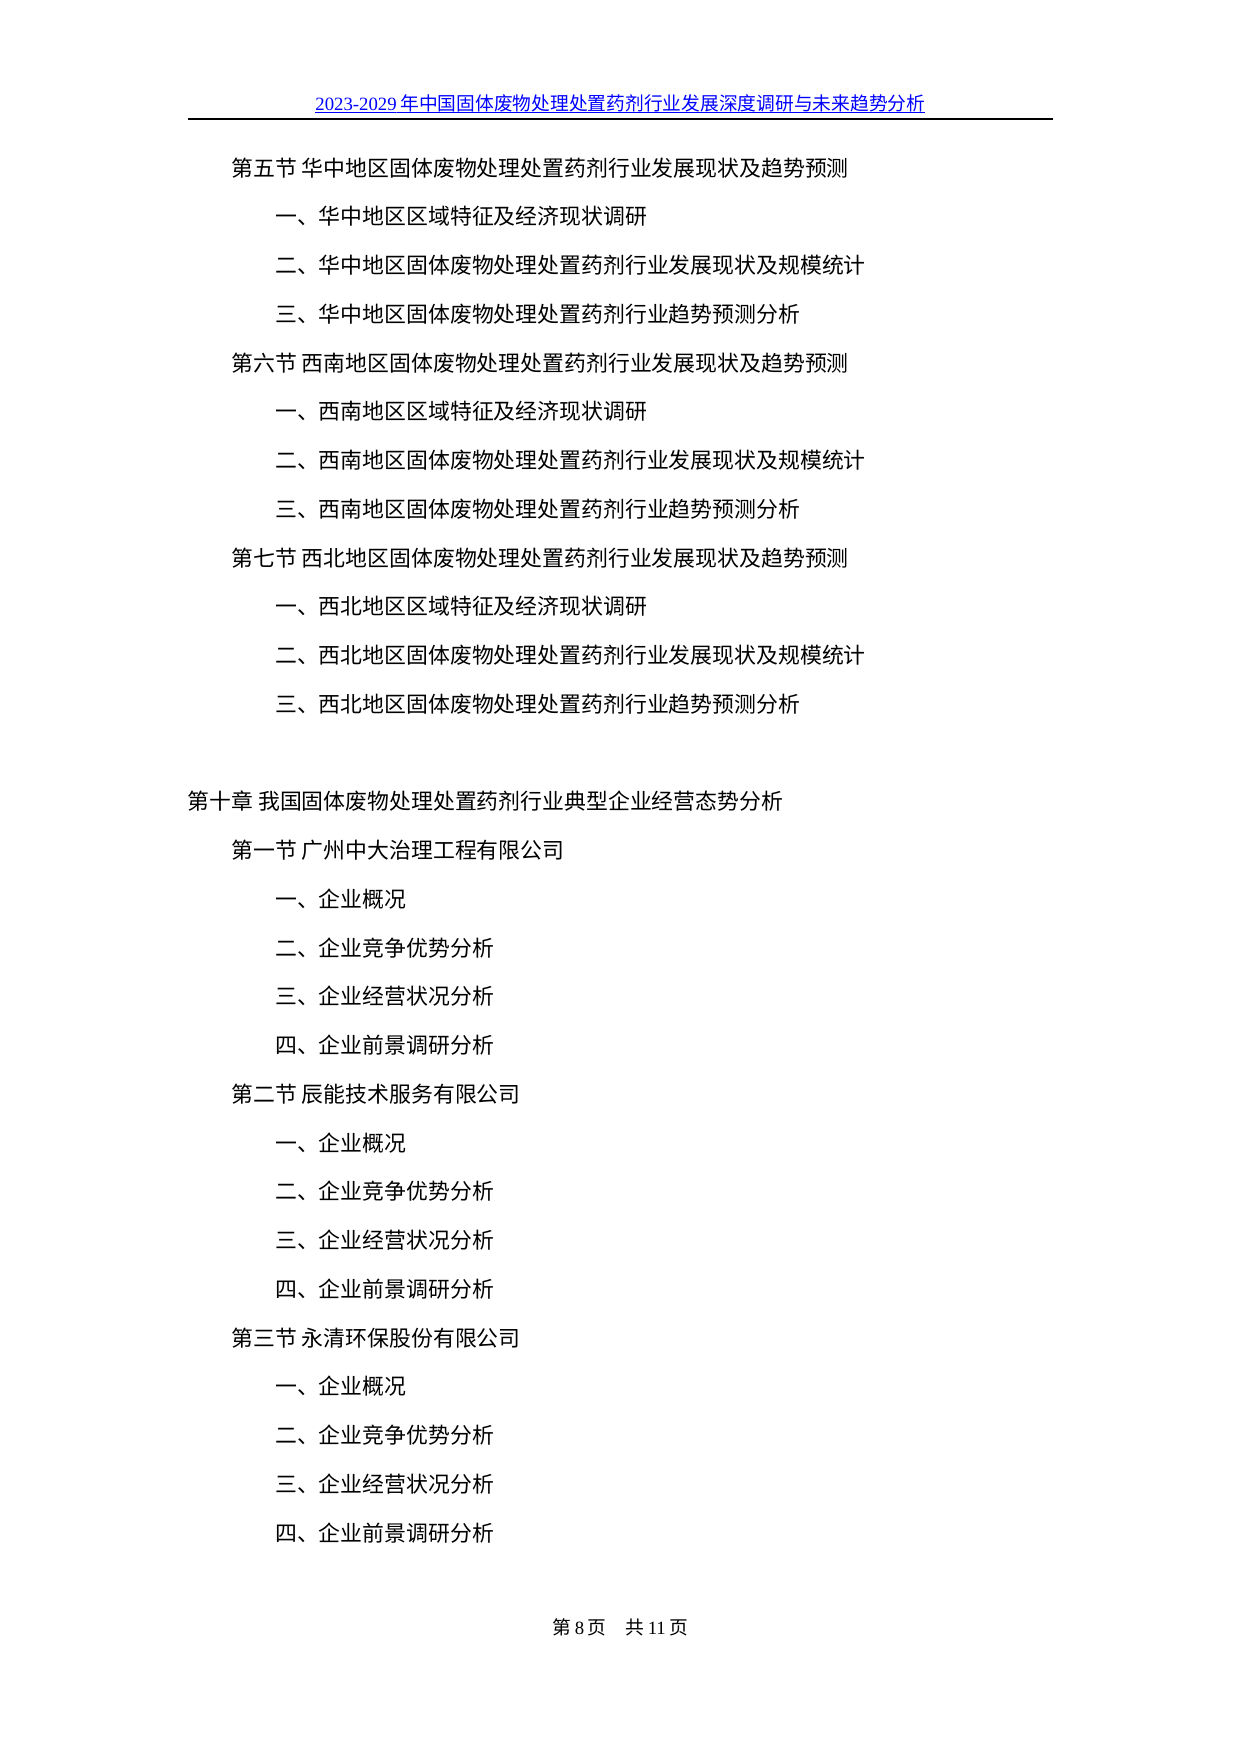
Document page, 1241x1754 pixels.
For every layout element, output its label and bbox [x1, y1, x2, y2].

text [187, 150, 1053, 1548]
